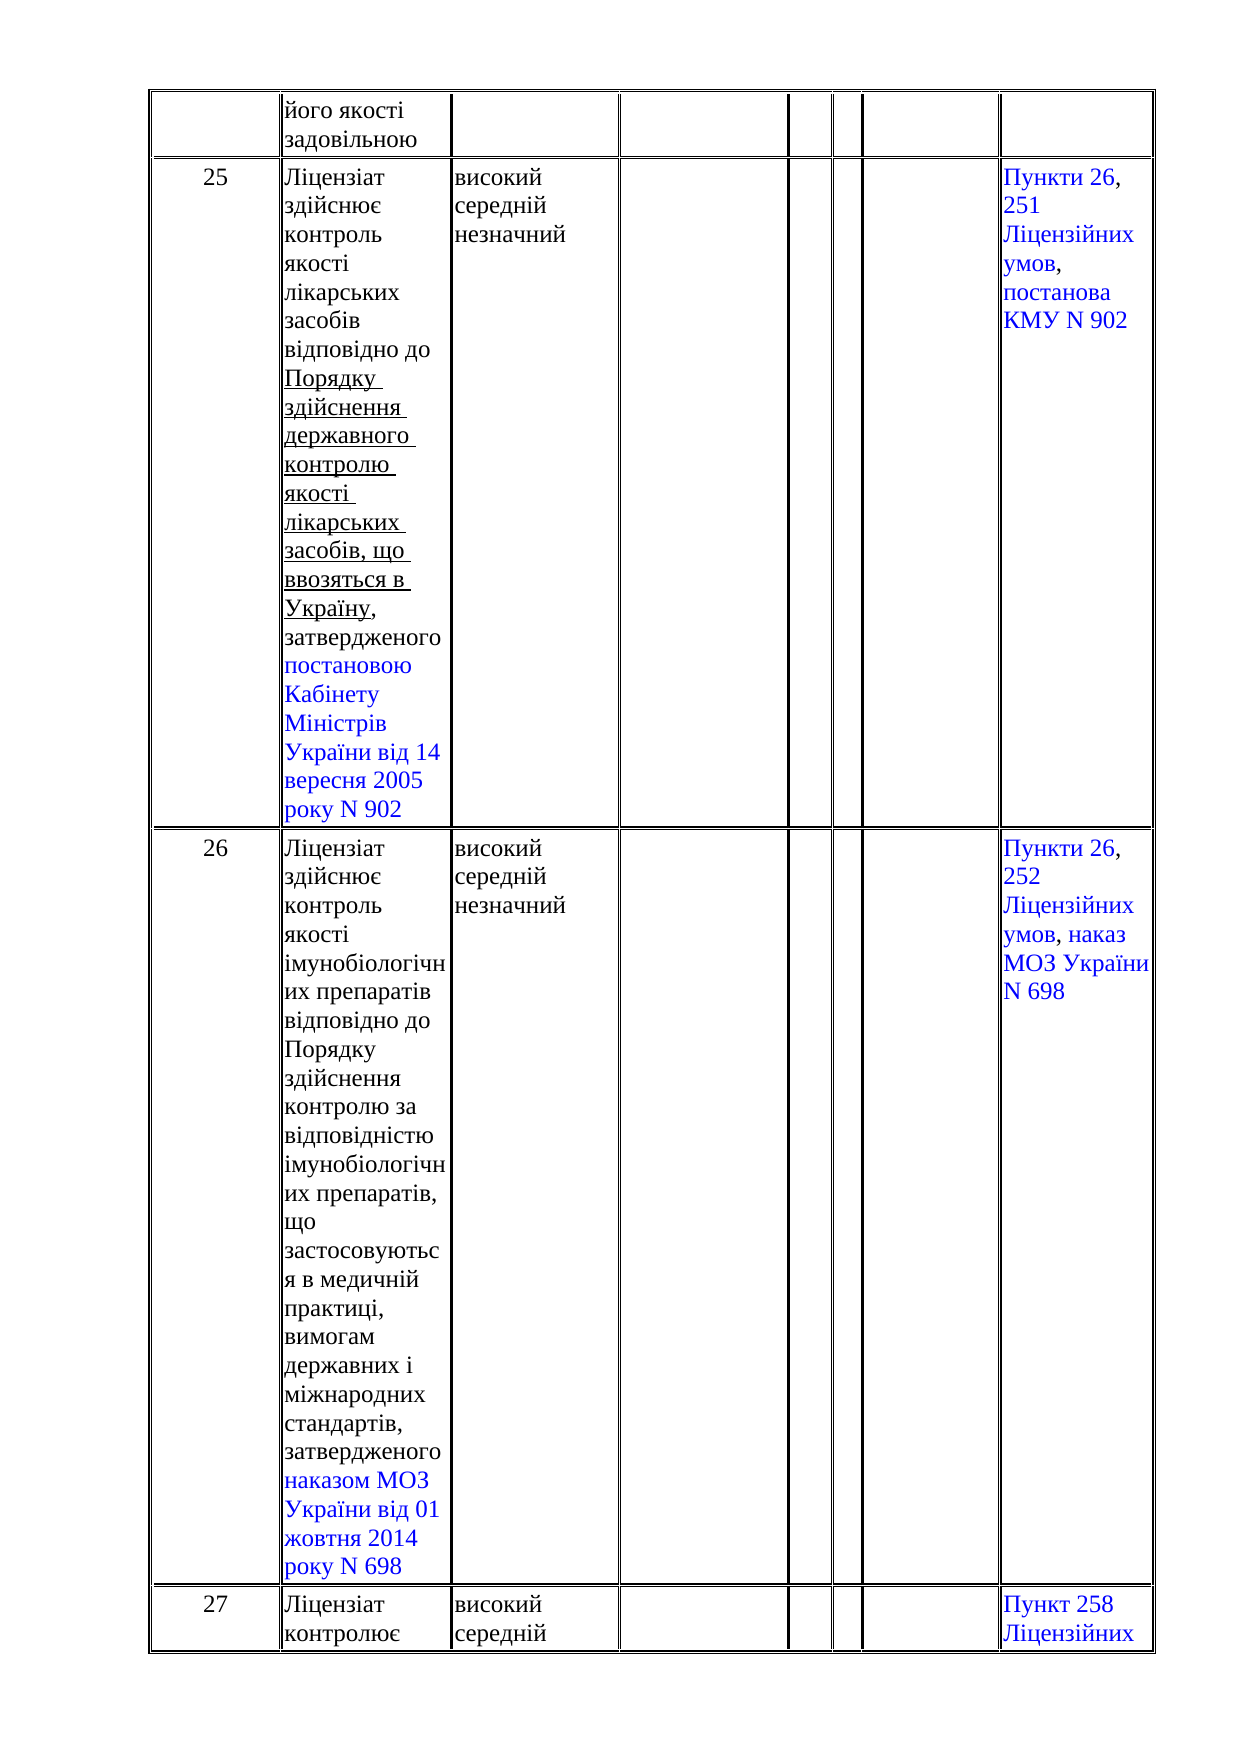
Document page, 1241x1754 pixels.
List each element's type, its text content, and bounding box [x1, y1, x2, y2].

table_cell високий середній незначний [453, 159, 618, 826]
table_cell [451, 92, 620, 156]
table_cell Пункти 26, 251 Ліцензійних умов, постанова КМУ N 902 [1000, 156, 1154, 826]
table_cell [833, 1587, 862, 1650]
table_cell [620, 92, 788, 156]
table_cell 25 [150, 156, 281, 826]
table_cell [864, 159, 998, 826]
table_cell [621, 159, 787, 826]
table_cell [451, 1587, 620, 1650]
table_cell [281, 92, 451, 156]
table_cell [833, 90, 862, 156]
table_cell Ліцензіат здійснює контроль якості імунобіологічних препаратів відповідно до Порядку здійснення контролю за відповідністю імунобіологічних препаратів, що застосовуються в медичній практиці, вимогам державних і міжнародних стандартів, затвердженого наказом МОЗ України від 01 жовтня 2014 року N 698 [283, 830, 450, 1583]
table_cell 26 [152, 826, 279, 1583]
table_cell 24 [152, 90, 281, 156]
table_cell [281, 1587, 451, 1650]
table_cell [862, 1583, 1000, 1650]
table_cell Ліцензіат здійснює контроль якості лікарських засобів відповідно до Порядку здійснення державного контролю якості лікарських засобів, що ввозяться в Україну, затвердженого постановою Кабінету Міністрів України від 14 вересня 2005 року N 902 [283, 159, 450, 826]
table_cell [620, 1587, 788, 1650]
table_cell [862, 90, 1000, 156]
table_cell [834, 159, 861, 826]
table_cell [790, 159, 831, 826]
table_cell [788, 92, 833, 156]
table_cell високий середній незначний [453, 830, 618, 1583]
table_cell [790, 830, 831, 1583]
table_cell [621, 830, 787, 1583]
table_cell [834, 830, 861, 1583]
table_cell [788, 1587, 833, 1650]
table_cell 27 [152, 1583, 281, 1650]
table_cell Пункти 26, 252 Ліцензійних умов, наказ МОЗ України N 698 [1002, 826, 1153, 1583]
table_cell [1000, 92, 1152, 156]
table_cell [1000, 1583, 1153, 1650]
table_cell [864, 830, 998, 1583]
